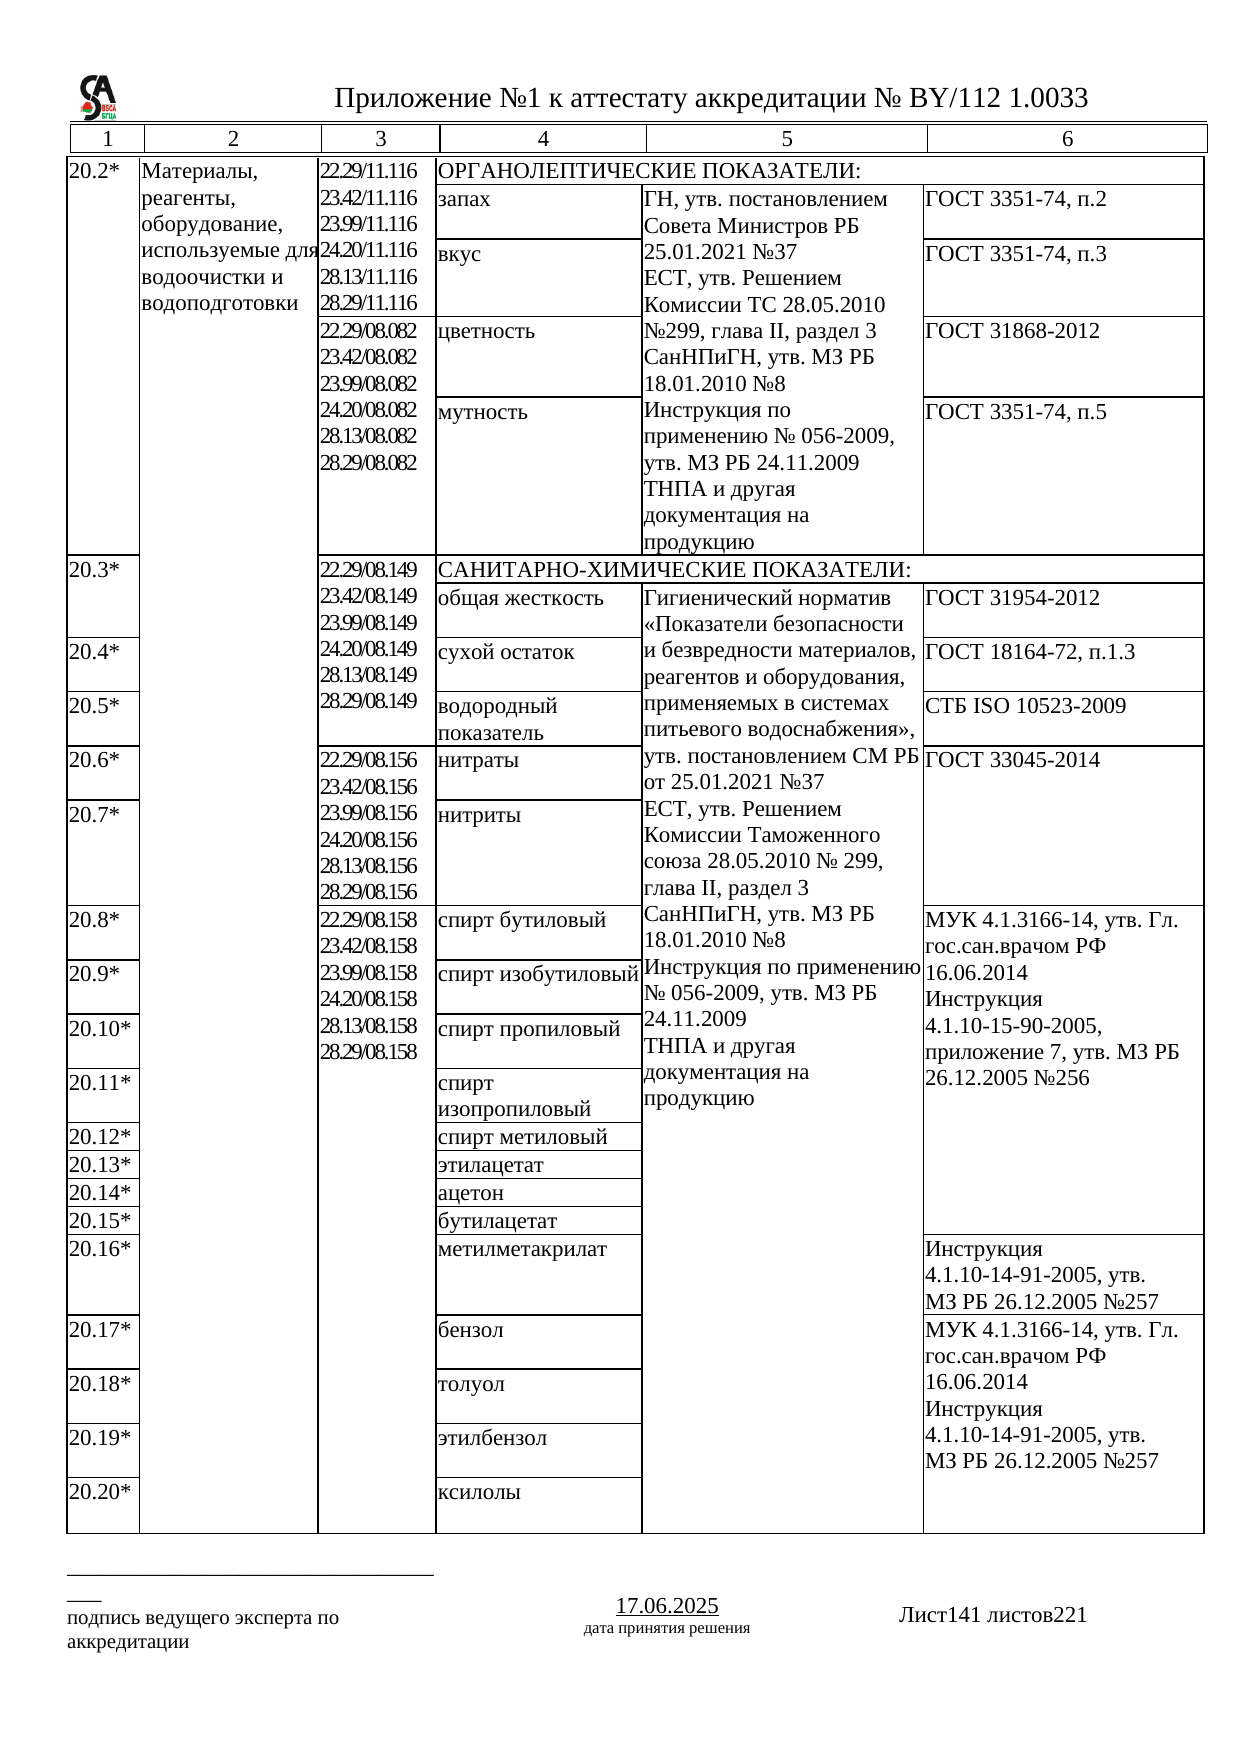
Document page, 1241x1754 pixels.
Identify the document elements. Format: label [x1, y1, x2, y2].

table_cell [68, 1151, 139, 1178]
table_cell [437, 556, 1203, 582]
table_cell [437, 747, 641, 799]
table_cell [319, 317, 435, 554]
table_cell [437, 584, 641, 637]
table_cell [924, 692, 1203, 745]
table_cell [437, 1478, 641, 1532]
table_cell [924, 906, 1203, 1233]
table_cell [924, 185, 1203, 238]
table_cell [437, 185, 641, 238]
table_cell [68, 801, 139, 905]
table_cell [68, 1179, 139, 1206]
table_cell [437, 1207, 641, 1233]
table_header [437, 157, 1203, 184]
picture [79, 73, 117, 121]
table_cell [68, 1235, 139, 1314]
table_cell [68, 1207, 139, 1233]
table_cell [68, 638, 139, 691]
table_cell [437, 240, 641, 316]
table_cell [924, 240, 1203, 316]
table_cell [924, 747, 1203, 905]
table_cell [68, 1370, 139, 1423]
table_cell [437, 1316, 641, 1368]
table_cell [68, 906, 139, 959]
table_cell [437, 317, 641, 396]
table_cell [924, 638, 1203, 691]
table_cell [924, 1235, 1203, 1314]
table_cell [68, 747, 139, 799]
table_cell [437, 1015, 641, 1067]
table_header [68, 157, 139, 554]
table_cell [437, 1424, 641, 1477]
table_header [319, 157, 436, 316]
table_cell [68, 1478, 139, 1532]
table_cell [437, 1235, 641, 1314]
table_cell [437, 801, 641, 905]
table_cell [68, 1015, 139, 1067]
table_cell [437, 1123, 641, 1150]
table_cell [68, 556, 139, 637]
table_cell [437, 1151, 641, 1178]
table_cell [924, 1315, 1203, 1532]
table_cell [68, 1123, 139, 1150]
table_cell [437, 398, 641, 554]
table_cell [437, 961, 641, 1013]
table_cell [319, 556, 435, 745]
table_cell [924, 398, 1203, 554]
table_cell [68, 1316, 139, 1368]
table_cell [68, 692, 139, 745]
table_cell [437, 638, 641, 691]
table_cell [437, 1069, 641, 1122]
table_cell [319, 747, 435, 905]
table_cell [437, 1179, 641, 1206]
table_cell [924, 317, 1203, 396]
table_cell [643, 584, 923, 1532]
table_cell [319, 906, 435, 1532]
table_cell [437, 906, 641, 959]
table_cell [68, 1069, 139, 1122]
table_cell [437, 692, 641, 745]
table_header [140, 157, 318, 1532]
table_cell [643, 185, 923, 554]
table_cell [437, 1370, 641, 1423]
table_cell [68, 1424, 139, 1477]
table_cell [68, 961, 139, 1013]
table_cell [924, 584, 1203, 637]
